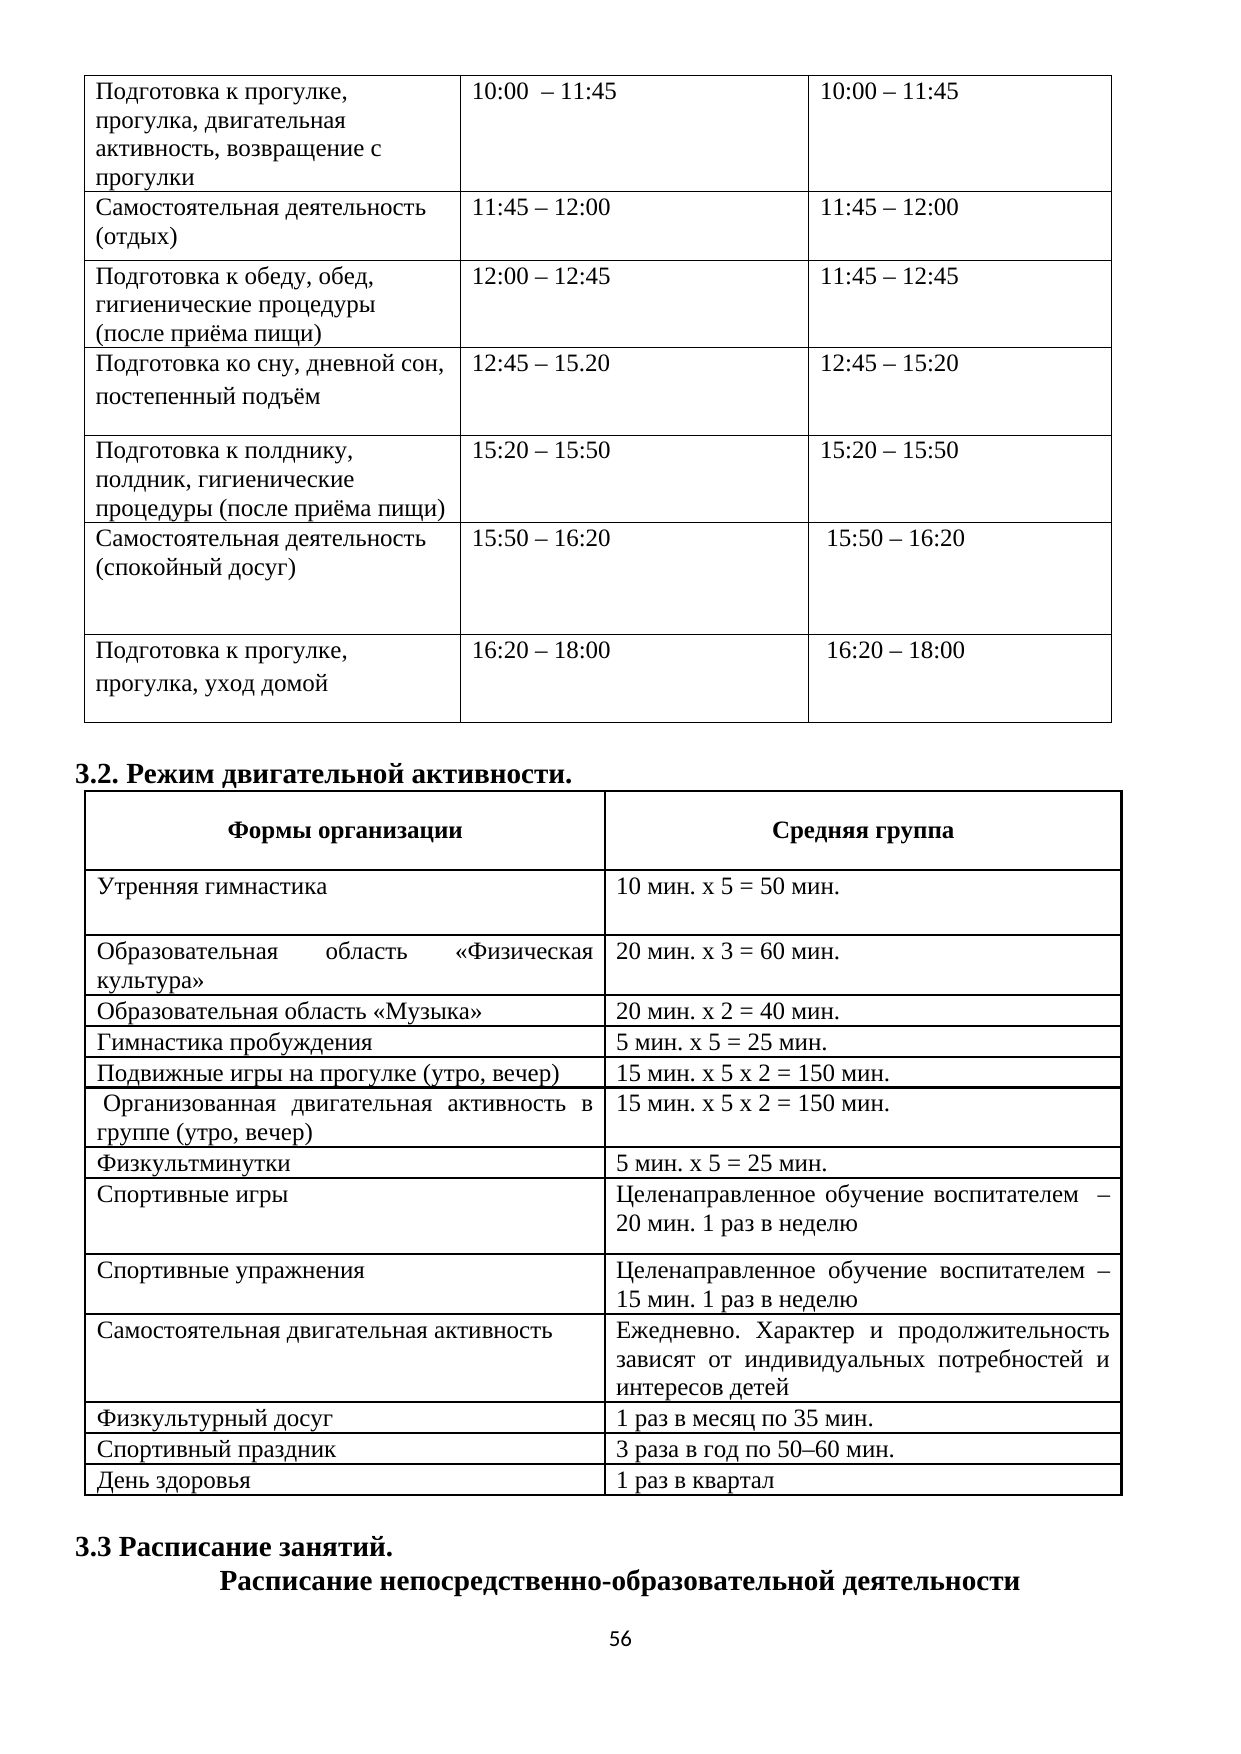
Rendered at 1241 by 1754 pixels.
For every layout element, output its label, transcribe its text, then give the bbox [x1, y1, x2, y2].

table_cell 15:50 – 16:20 [809, 523, 1111, 634]
table_cell 16:20 – 18:00 [461, 635, 808, 722]
table_cell Самостоятельная деятельность (отдых) [85, 192, 460, 260]
table_cell 16:20 – 18:00 [809, 635, 1111, 722]
table_cell Целенаправленное обучение воспитателем – 15 мин. 1 раз в неделю [606, 1255, 1120, 1313]
table_cell Спортивный праздник [86, 1434, 604, 1463]
table_cell Подготовка к полднику, полдник, гигиенические процедуры (после приёма пищи) [85, 436, 460, 522]
table_cell Ежедневно. Характер и продолжительность зависят от индивидуальных потребностей и интересов детей [606, 1315, 1120, 1401]
table_cell Физкультурный досуг [86, 1403, 604, 1432]
table_cell Целенаправленное обучение воспитателем – 20 мин. 1 раз в неделю [606, 1179, 1120, 1253]
text 3.2. Режим двигательной активности. [75, 757, 1165, 790]
table_cell Самостоятельная деятельность (спокойный досуг) [85, 523, 460, 634]
table_cell 11:45 – 12:45 [809, 261, 1111, 347]
table_cell Гимнастика пробуждения [86, 1027, 604, 1056]
table_cell Подготовка к обеду, обед, гигиенические процедуры (после приёма пищи) [85, 261, 460, 347]
table_cell 15:50 – 16:20 [461, 523, 808, 634]
table_cell 15:20 – 15:50 [461, 436, 808, 522]
table_cell 12:45 – 15:20 [809, 348, 1111, 434]
table_cell 12:00 – 12:45 [461, 261, 808, 347]
table_cell 5 мин. х 5 = 25 мин. [606, 1148, 1120, 1177]
table_cell Самостоятельная двигательная активность [86, 1315, 604, 1401]
table_cell Подвижные игры на прогулке (утро, вечер) [86, 1058, 604, 1086]
table_cell 11:45 – 12:00 [461, 192, 808, 260]
table_cell Спортивные игры [86, 1179, 604, 1253]
table_header Формы организации [86, 792, 604, 869]
table_cell Утренняя гимнастика [86, 871, 604, 934]
table_cell Подготовка к прогулке, прогулка, уход домой [85, 635, 460, 722]
table_cell 15:20 – 15:50 [809, 436, 1111, 522]
table_cell 12:45 – 15.20 [461, 348, 808, 434]
table_cell 1 раз в квартал [606, 1465, 1120, 1494]
text 3.3 Расписание занятий. [75, 1529, 1165, 1563]
table_cell 5 мин. х 5 = 25 мин. [606, 1027, 1120, 1056]
table_cell 10 мин. х 5 = 50 мин. [606, 871, 1120, 934]
table_header Средняя группа [606, 792, 1120, 869]
table_cell 11:45 – 12:00 [809, 192, 1111, 260]
table_cell Подготовка к прогулке, прогулка, двигательная активность, возвращение с прогулки [85, 76, 460, 191]
table_cell 3 раза в год по 50–60 мин. [606, 1434, 1120, 1463]
table_cell 15 мин. х 5 х 2 = 150 мин. [606, 1089, 1120, 1146]
table_cell День здоровья [86, 1465, 604, 1494]
table_cell 10:00 – 11:45 [461, 76, 808, 191]
table_cell Подготовка ко сну, дневной сон, постепенный подъём [85, 348, 460, 434]
table_cell 10:00 – 11:45 [809, 76, 1111, 191]
table_cell Спортивные упражнения [86, 1255, 604, 1313]
table_cell Образовательная область «Музыка» [86, 996, 604, 1025]
text Расписание непосредственно-образовательной деятельности [75, 1563, 1165, 1596]
table_cell Физкультминутки [86, 1148, 604, 1177]
table_cell 20 мин. х 3 = 60 мин. [606, 936, 1120, 994]
table_cell Образовательная область «Физическая культура» [86, 936, 604, 994]
table_cell 15 мин. х 5 х 2 = 150 мин. [606, 1058, 1120, 1086]
table_cell Организованная двигательная активность в группе (утро, вечер) [86, 1089, 604, 1146]
table_cell 20 мин. х 2 = 40 мин. [606, 996, 1120, 1025]
table_cell 1 раз в месяц по 35 мин. [606, 1403, 1120, 1432]
